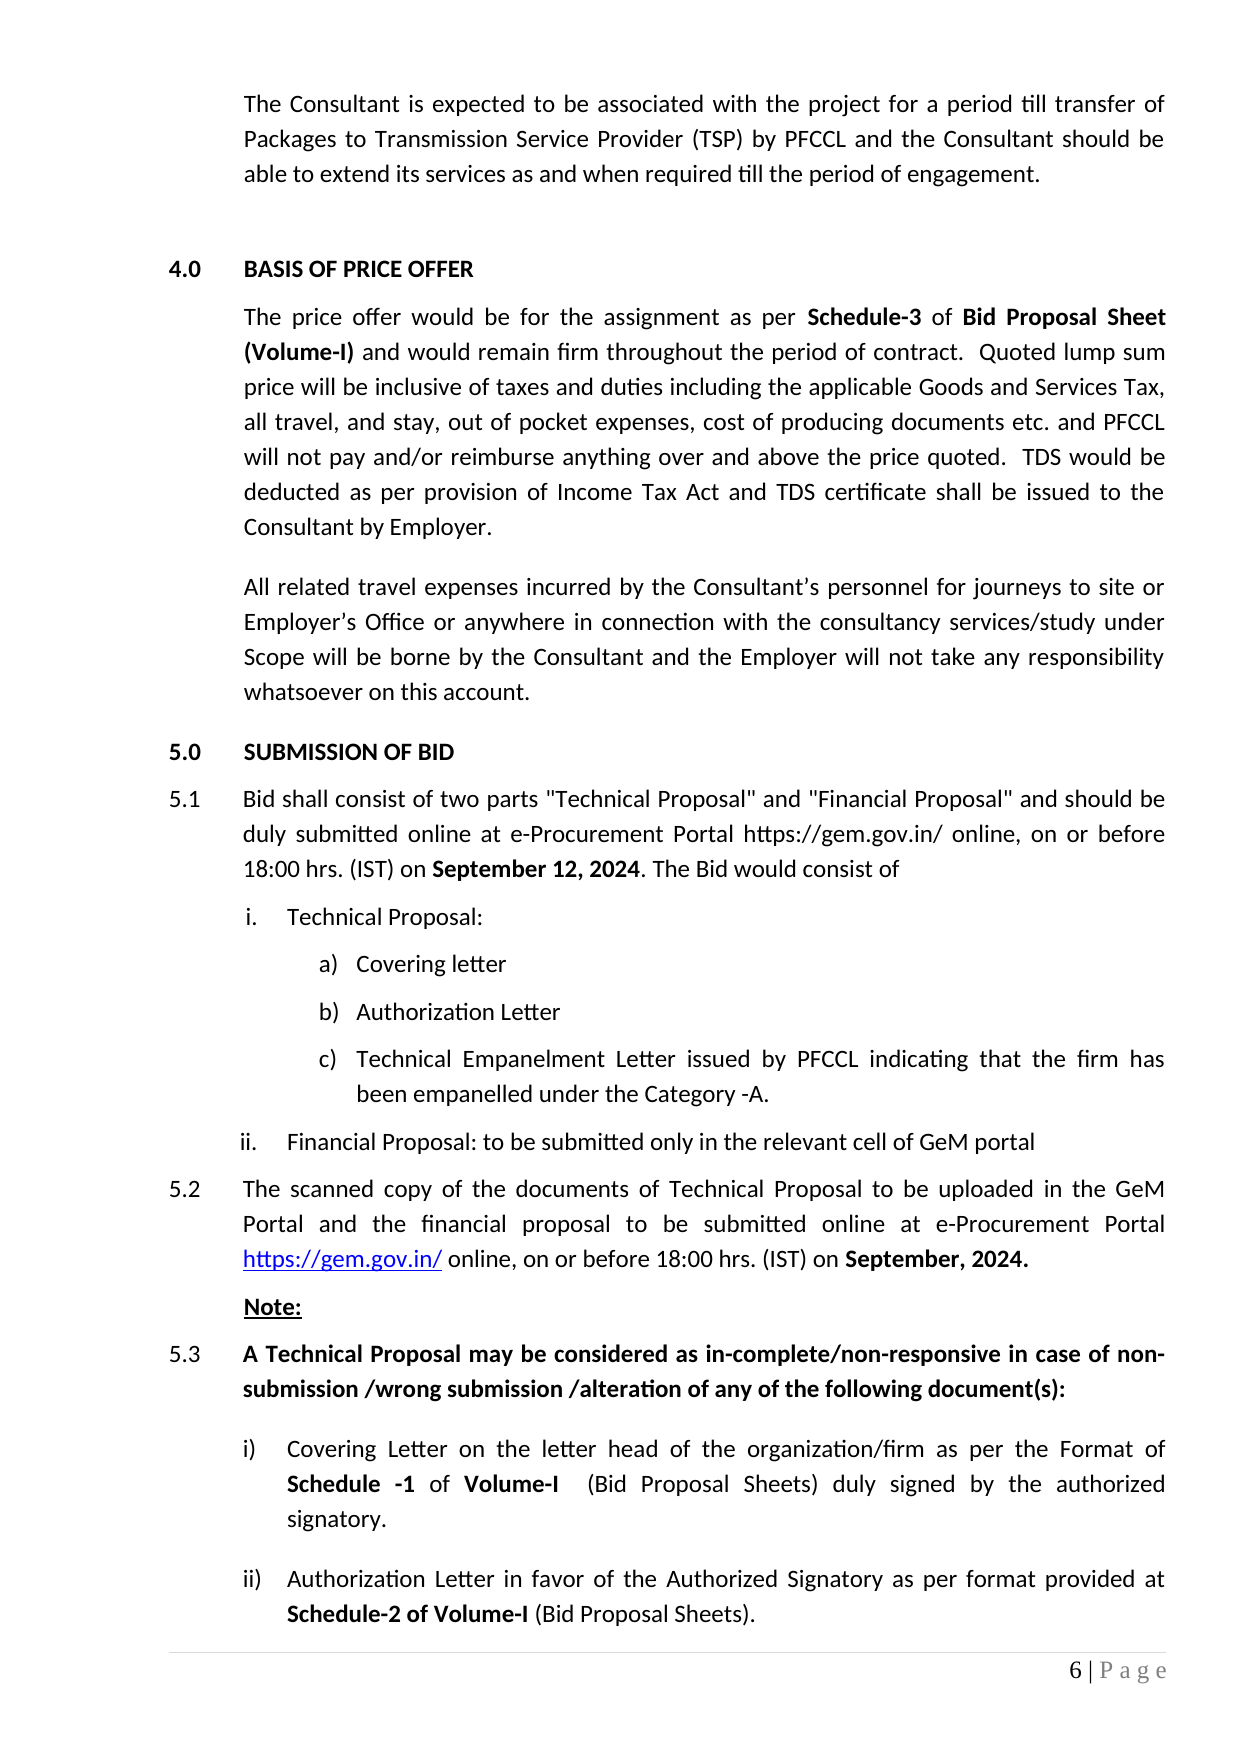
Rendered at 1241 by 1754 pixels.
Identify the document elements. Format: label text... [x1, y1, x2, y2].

list The scanned copy of the documents of Technical Proposal to be uploaded in the GeM Portal and the financial proposal to be submitted online at e-Procurement Portal https://gem.gov.in/ online, on or before 18:00 hrs. (IST) on September, 2024. [169, 1174, 1166, 1274]
list Financial Proposal: to be submitted only in the relevant cell of GeM portal [257, 1126, 1166, 1157]
list Covering Letter on the letter head of the organization/firm as per the Format of Schedule -1 of Volume-I (Bid Proposal Sheets) duly signed by the authorized signatory. [243, 1434, 1166, 1534]
text All related travel expenses incurred by the Consultant’s personnel for journeys to site or Employer’s Office or anywhere in connection with the consultancy services/study under Scope will be borne by the Consultant and the Employer will not take any responsibility whatsoever on this account. [244, 571, 1166, 707]
list A Technical Proposal may be considered as in-complete/non-responsive in case of non-submission /wrong submission /alteration of any of the following document(s): [169, 1339, 1166, 1404]
list Bid shall consist of two parts "Technical Proposal" and "Financial Proposal" and should be duly submitted online at e-Procurement Portal https://gem.gov.in/ online, on or before 18:00 hrs. (IST) on September 12, 2024. The Bid would consist of [169, 784, 1166, 884]
list SUBMISSION OF BID [169, 736, 1166, 767]
text The Consultant is expected to be associated with the project for a period till transfer of Packages to Transmission Service Provider (TSP) by PFCCL and the Consultant should be able to extend its services as and when required till the period of engagement. [244, 89, 1166, 189]
list BASIS OF PRICE OFFER [169, 254, 1166, 284]
list The price offer would be for the assignment as per Schedule-3 of Bid Proposal Sheet (Volume-I) and would remain firm throughout the period of contract. Quoted lump sum price will be inclusive of taxes and duties including the applicable Goods and Services Tax, all travel, and stay, out of pocket expenses, cost of producing documents etc. and PFCCL will not pay and/or reimburse anything over and above the price quoted. TDS would be deducted as per provision of Income Tax Act and TDS certificate shall be issued to the Consultant by Employer. [244, 301, 1166, 542]
list Covering letter [319, 949, 1166, 979]
text Note: [244, 1291, 1166, 1322]
list Technical Empanelment Letter issued by PFCCL indicating that the firm has been empanelled under the Category -A. [319, 1044, 1166, 1109]
list Technical Proposal: [257, 901, 1166, 932]
list Authorization Letter [319, 996, 1166, 1027]
list Authorization Letter in favor of the Authorized Signatory as per format provided at Schedule-2 of Volume-I (Bid Proposal Sheets). [243, 1564, 1166, 1629]
